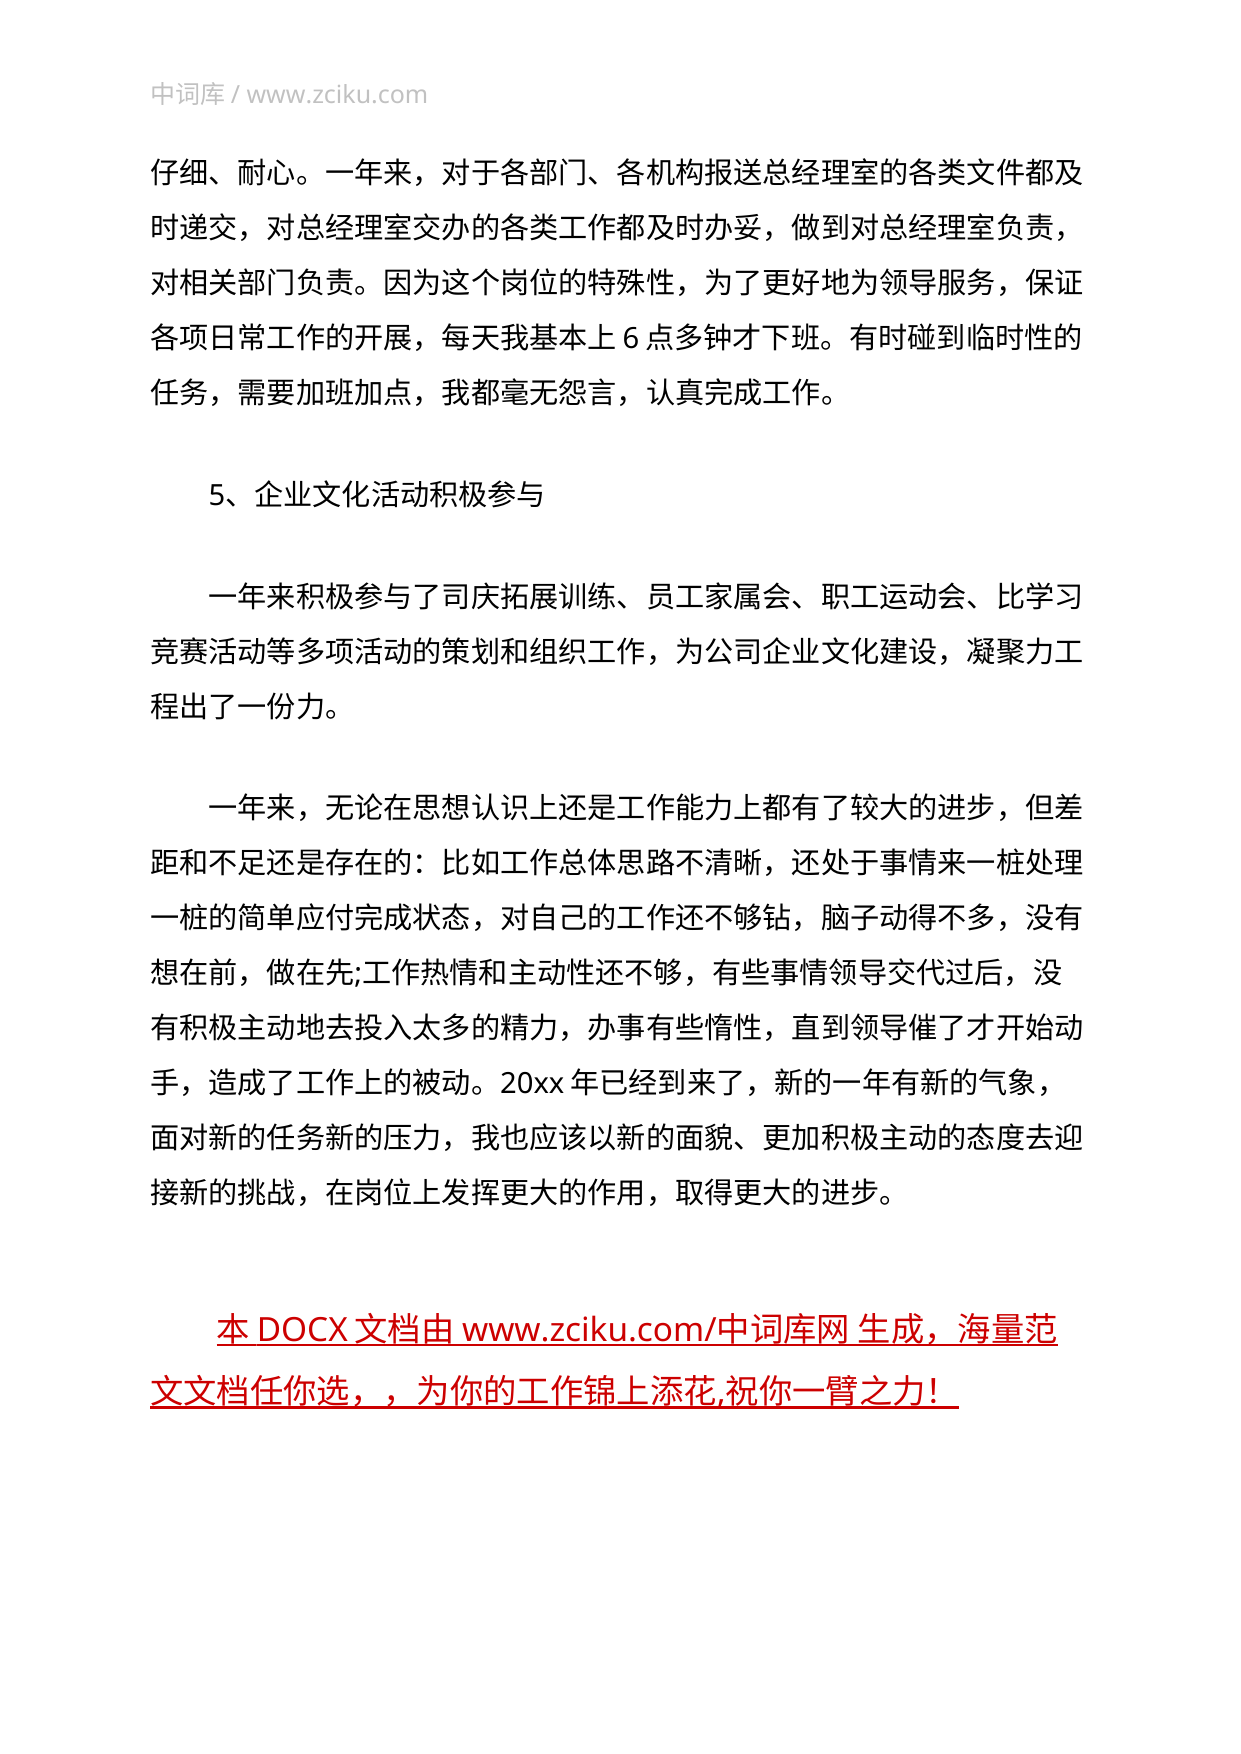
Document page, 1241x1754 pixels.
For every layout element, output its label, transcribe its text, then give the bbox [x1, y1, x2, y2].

text 一年来积极参与了司庆拓展训练、员工家属会、职工运动会、比学习竞赛活动等多项活动的策划和组织工作，为公司企业文化建设，凝聚力工程出了一份力。 [150, 573, 1090, 726]
text 5、企业文化活动积极参与 [150, 471, 1090, 514]
text 一年来，无论在思想认识上还是工作能力上都有了较大的进步，但差距和不足还是存在的：比如工作总体思路不清晰，还处于事情来一桩处理一桩的简单应付完成状态，对自己的工作还不够钻，脑子动得不多，没有想在前，做在先;工作热情和主动性还不够，有些事情领导交代过后，没有积极主动地去投入太多的精力，办事有些惰性，直到领导催了才开始动手，造成了工作上的被动。20xx年已经到来了，新的一年有新的气象，面对新的任务新的压力，我也应该以新的面貌、更加积极主动的态度去迎接新的挑战，在岗位上发挥更大的作用，取得更大的进步。 [150, 785, 1090, 1212]
text 本DOCX文档由 www.zciku.com/中词库网 生成，海量范文文档任你选，，为你的工作锦上添花,祝你一臂之力！ [150, 1302, 1090, 1414]
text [150, 150, 1090, 412]
